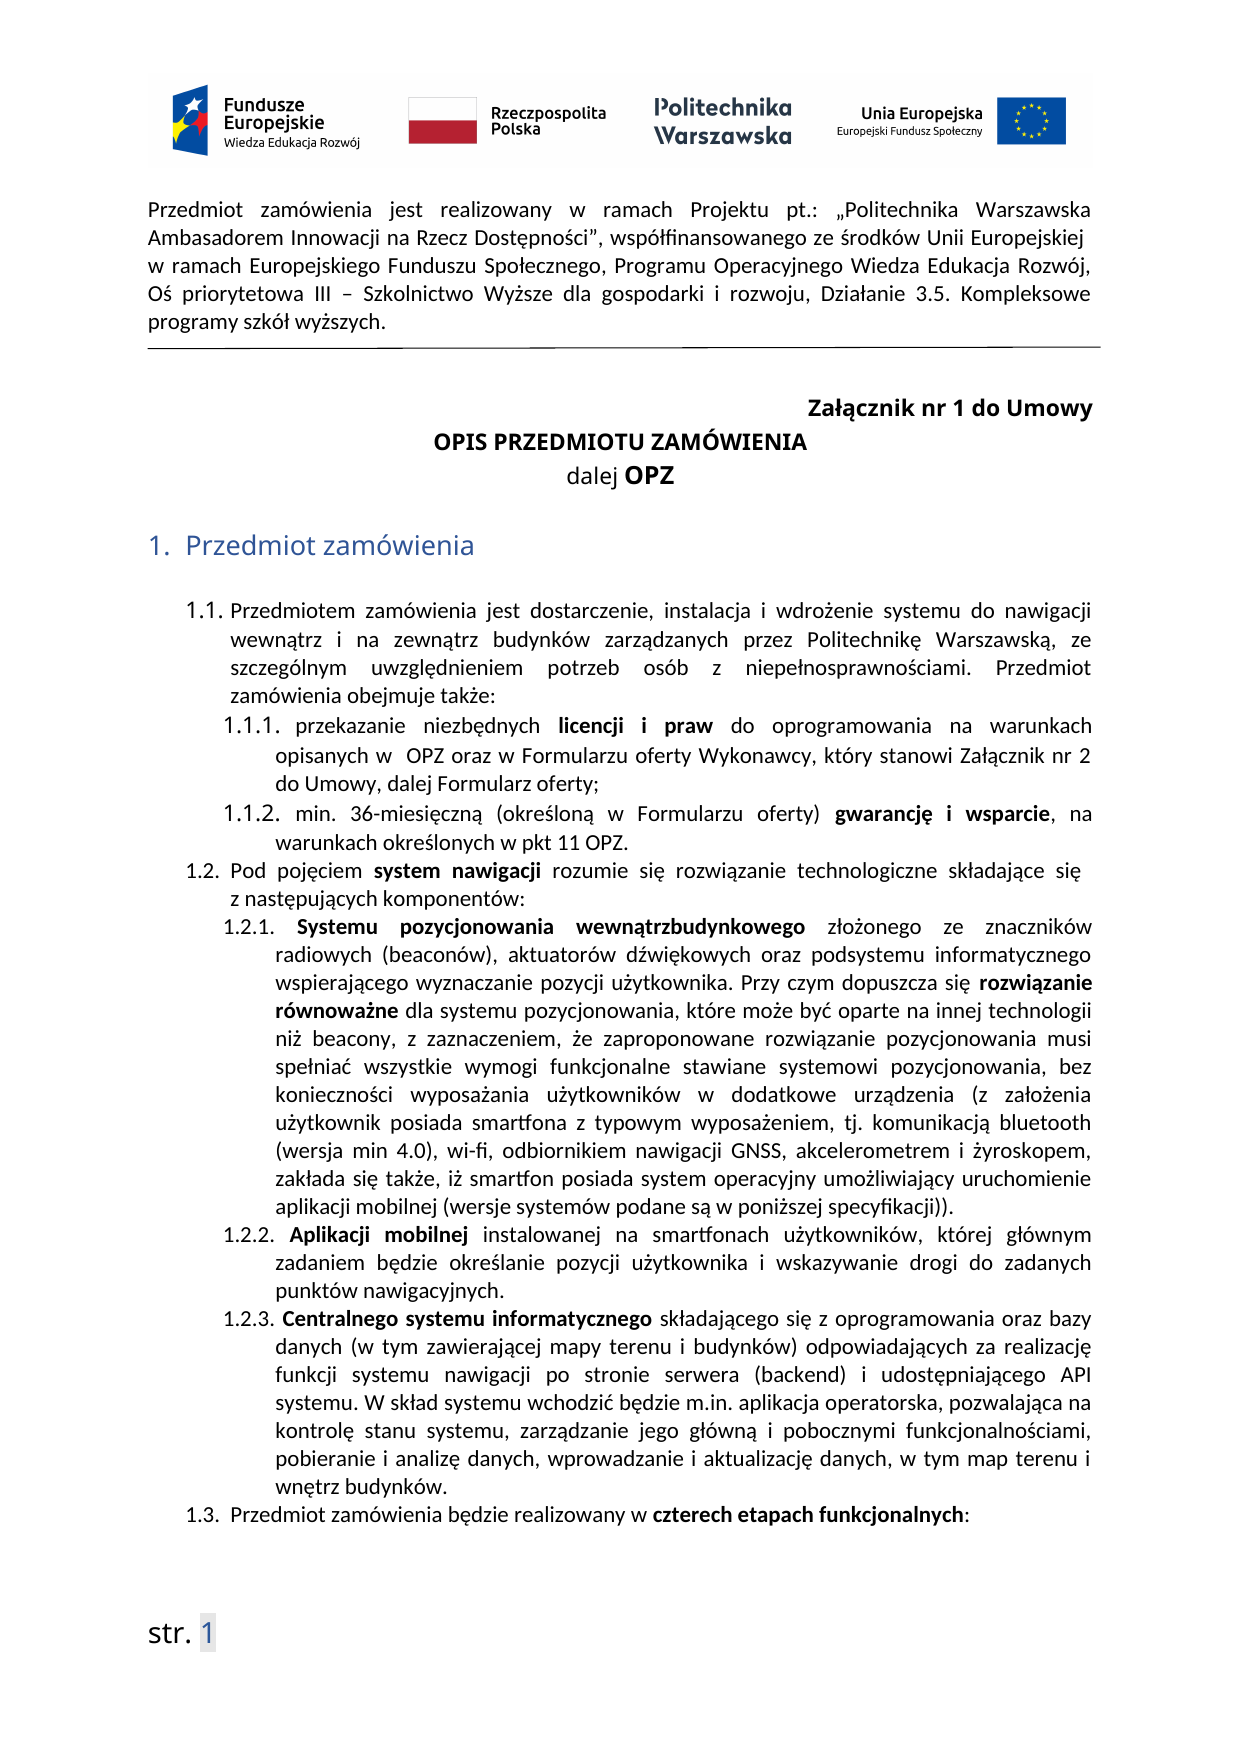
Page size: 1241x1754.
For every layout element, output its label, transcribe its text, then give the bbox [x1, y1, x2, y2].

picture [147, 73, 1093, 168]
list przekazanie niezbędnych licencji i praw do oprogramowania na warunkach opisanych w OPZ oraz w Formularzu oferty Wykonawcy, który stanowi Załącznik nr 2 do Umowy, dalej Formularz oferty; [223, 709, 1093, 797]
text dalej OPZ [148, 458, 1093, 522]
text OPIS PRZEDMIOTU ZAMÓWIENIA [148, 426, 1093, 458]
text Przedmiot zamówienia jest realizowany w ramach Projektu pt.: „Politechnika Warszawska Ambasadorem Innowacji na Rzecz Dostępności”, współfinansowanego ze środków Unii Europejskiej w ramach Europejskiego Funduszu Społecznego, Programu Operacyjnego Wiedza Edukacja Rozwój, Oś priorytetowa III – Szkolnictwo Wyższe dla gospodarki i rozwoju, Działanie 3.5. Kompleksowe programy szkół wyższych. [148, 195, 1093, 336]
list Systemu pozycjonowania wewnątrzbudynkowego złożonego ze znaczników radiowych (beaconów), aktuatorów dźwiękowych oraz podsystemu informatycznego wspierającego wyznaczanie pozycji użytkownika. Przy czym dopuszcza się rozwiązanie równoważne dla systemu pozycjonowania, które może być oparte na innej technologii niż beacony, z zaznaczeniem, że zaproponowane rozwiązanie pozycjonowania musi spełniać wszystkie wymogi funkcjonalne stawiane systemowi pozycjonowania, bez konieczności wyposażania użytkowników w dodatkowe urządzenia (z założenia użytkownik posiada smartfona z typowym wyposażeniem, tj. komunikacją bluetooth (wersja min 4.0), wi-fi, odbiornikiem nawigacji GNSS, akcelerometrem i żyroskopem, zakłada się także, iż smartfon posiada system operacyjny umożliwiający uruchomienie aplikacji mobilnej (wersje systemów podane są w poniższej specyfikacji)). [223, 999, 1093, 1308]
list Aplikacji mobilnej instalowanej na smartfonach użytkowników, której głównym zadaniem będzie określanie pozycji użytkownika i wskazywanie drogi do zadanych punktów nawigacyjnych. [223, 1337, 1093, 1421]
list Przedmiotem zamówienia jest dostarczenie, instalacja i wdrożenie systemu do nawigacji wewnątrz i na zewnątrz budynków zarządzanych przez Politechnikę Warszawską, ze szczególnym uwzględnieniem potrzeb osób z niepełnosprawnościami. Przedmiot zamówienia obejmuje także: [185, 594, 1093, 709]
text Załącznik nr 1 do Umowy [148, 348, 1093, 426]
list Pod pojęciem system nawigacji rozumie się rozwiązanie technologiczne składające się z następujących komponentów: [185, 914, 1093, 970]
subtitle Przedmiot zamówienia [148, 526, 1093, 563]
list min. 36-miesięczną (określoną w Formularzu oferty) gwarancję i wsparcie, na warunkach określonych w pkt 11 OPZ. [223, 826, 1093, 885]
